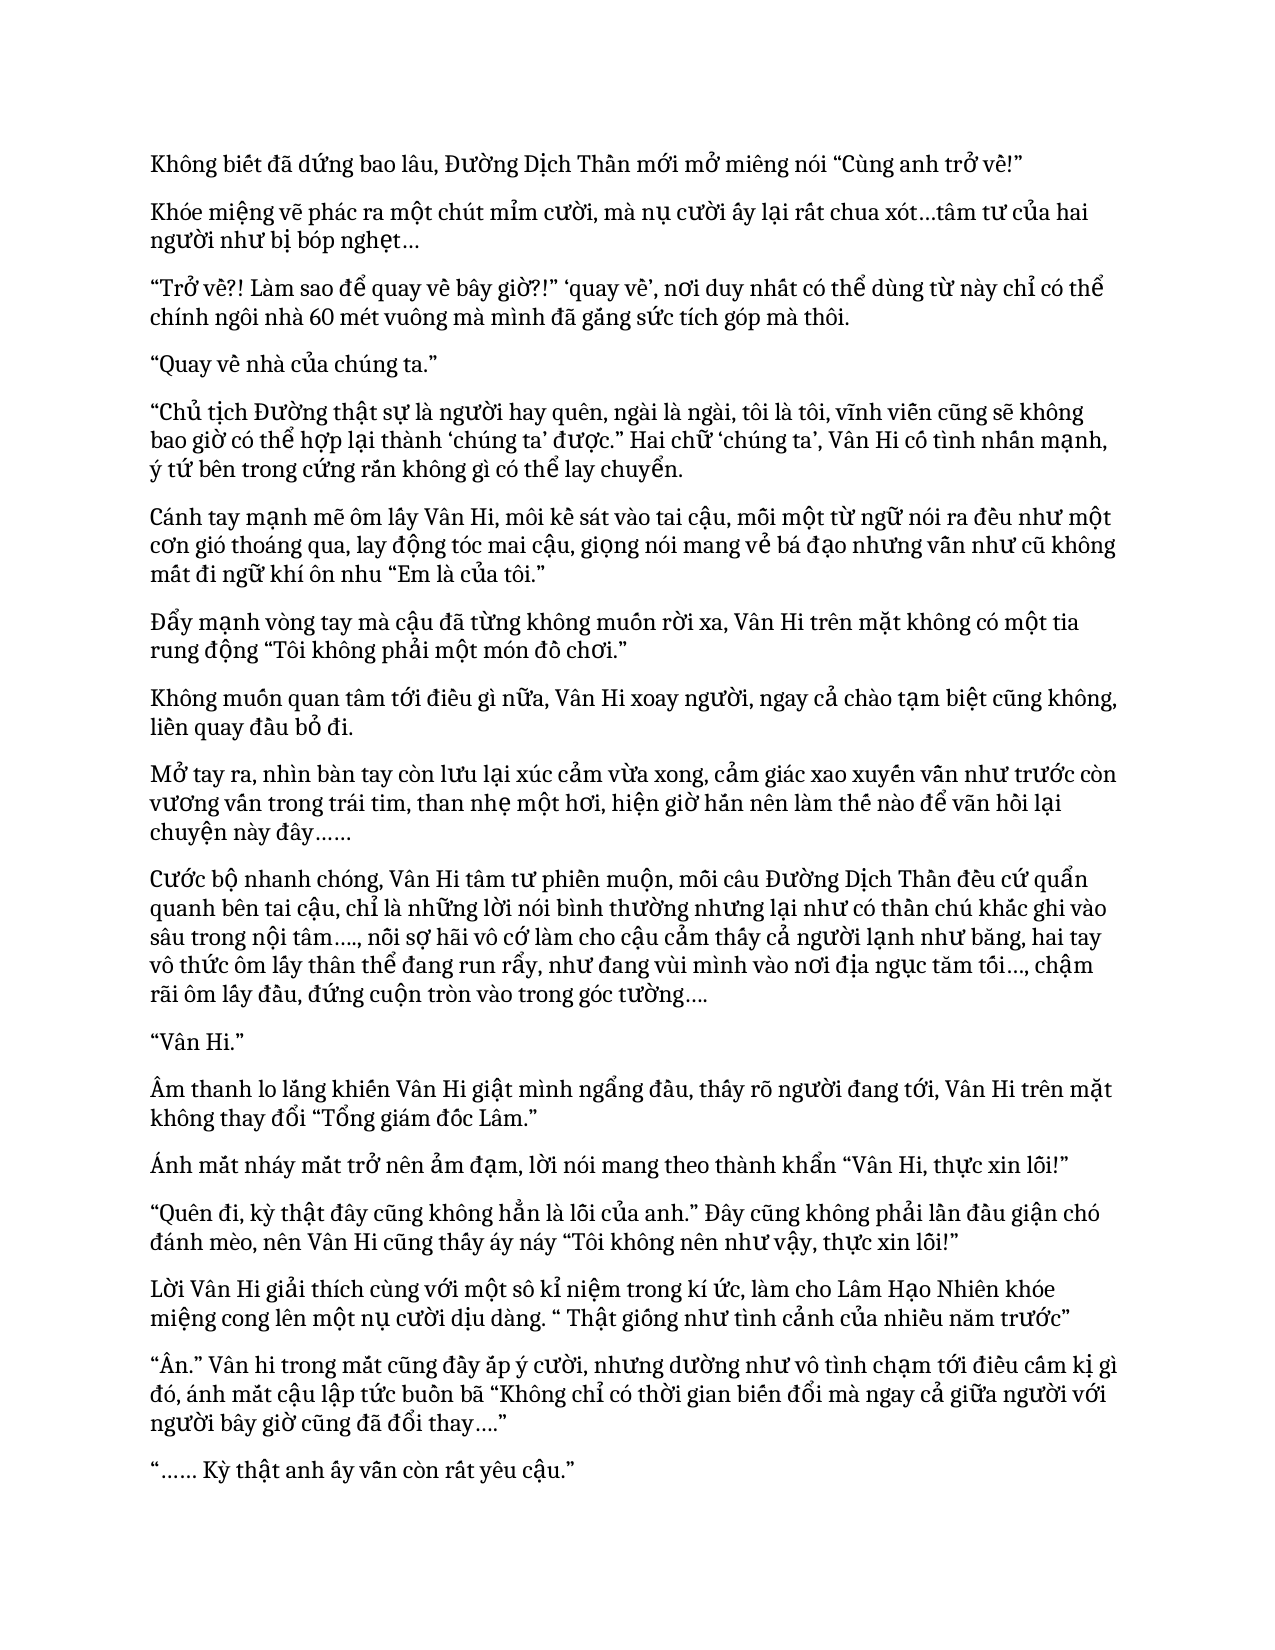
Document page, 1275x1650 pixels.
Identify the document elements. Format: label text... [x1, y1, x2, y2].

text Ánh mắt nháy mắt trở nên ảm đạm, lời nói mang theo thành khẩn “Vân Hi, thực xin lỗi!” [150, 1151, 1125, 1180]
text Đẩy mạnh vòng tay mà cậu đã từng không muốn rời xa, Vân Hi trên mặt không có một tia rung động “Tôi không phải một món đồ chơi.” [150, 607, 1125, 665]
text Khóe miệng vẽ phác ra một chút mỉm cười, mà nụ cười ấy lại rất chua xót…tâm tư của hai người như bị bóp nghẹt… [150, 197, 1125, 255]
text “Ân.” Vân hi trong mắt cũng đầy ắp ý cười, nhưng dường như vô tình chạm tới điều cấm kị gì đó, ánh mắt cậu lập tức buồn bã “Không chỉ có thời gian biến đổi mà ngay cả giữa người với người bây giờ cũng đã đổi thay….” [150, 1351, 1125, 1437]
text Cánh tay mạnh mẽ ôm lấy Vân Hi, môi kề sát vào tai cậu, mỗi một từ ngữ nói ra đều như một cơn gió thoáng qua, lay động tóc mai cậu, giọng nói mang vẻ bá đạo nhưng vẫn như cũ không mất đi ngữ khí ôn nhu “Em là của tôi.” [150, 502, 1125, 589]
text Không biết đã dứng bao lâu, Đường Dịch Thần mới mở miêng nói “Cùng anh trở về!” [150, 150, 1125, 179]
text “…… Kỳ thật anh ấy vẫn còn rất yêu cậu.” [150, 1456, 1125, 1485]
text Lời Vân Hi giải thích cùng với một sô kỉ niệm trong kí ức, làm cho Lâm Hạo Nhiên khóe miệng cong lên một nụ cười dịu dàng. “ Thật giống như tình cảnh của nhiều năm trước” [150, 1275, 1125, 1332]
text “Vân Hi.” [150, 1027, 1125, 1056]
text “Quên đi, kỳ thật đây cũng không hẳn là lỗi của anh.” Đây cũng không phải lần đầu giận chó đánh mèo, nên Vân Hi cũng thấy áy náy “Tôi không nên như vậy, thực xin lỗi!” [150, 1199, 1125, 1256]
text Âm thanh lo lắng khiến Vân Hi giật mình ngẩng đầu, thấy rõ người đang tới, Vân Hi trên mặt không thay đổi “Tổng giám đốc Lâm.” [150, 1075, 1125, 1132]
text “Trở về?! Làm sao để quay về bây giờ?!” ‘quay về’, nơi duy nhất có thể dùng từ này chỉ có thể chính ngôi nhà 60 mét vuông mà mình đã gắng sức tích góp mà thôi. [150, 274, 1125, 331]
text Mở tay ra, nhìn bàn tay còn lưu lại xúc cảm vừa xong, cảm giác xao xuyến vẫn như trước còn vương vấn trong trái tim, than nhẹ một hơi, hiện giờ hắn nên làm thế nào để vãn hồi lại chuyện này đây…… [150, 760, 1125, 846]
text Cước bộ nhanh chóng, Vân Hi tâm tư phiền muộn, mỗi câu Đường Dịch Thần đều cứ quẩn quanh bên tai cậu, chỉ là những lời nói bình thường nhưng lại như có thần chú khắc ghi vào sâu trong nội tâm…., nỗi sợ hãi vô cớ làm cho cậu cảm thấy cả người lạnh như băng, hai tay vô thức ôm lấy thân thể đang run rẩy, như đang vùi mình vào nơi địa ngục tăm tối…, chậm rãi ôm lấy đầu, đứng cuộn tròn vào trong góc tường…. [150, 865, 1125, 1009]
text Không muốn quan tâm tới điều gì nữa, Vân Hi xoay người, ngay cả chào tạm biệt cũng không, liền quay đầu bỏ đi. [150, 684, 1125, 741]
text “Chủ tịch Đường thật sự là người hay quên, ngài là ngài, tôi là tôi, vĩnh viễn cũng sẽ không bao giờ có thể hợp lại thành ‘chúng ta’ được.” Hai chữ ‘chúng ta’, Vân Hi cố tình nhấn mạnh, ý tứ bên trong cứng rắn không gì có thể lay chuyển. [150, 397, 1125, 484]
text “Quay về nhà của chúng ta.” [150, 350, 1125, 379]
